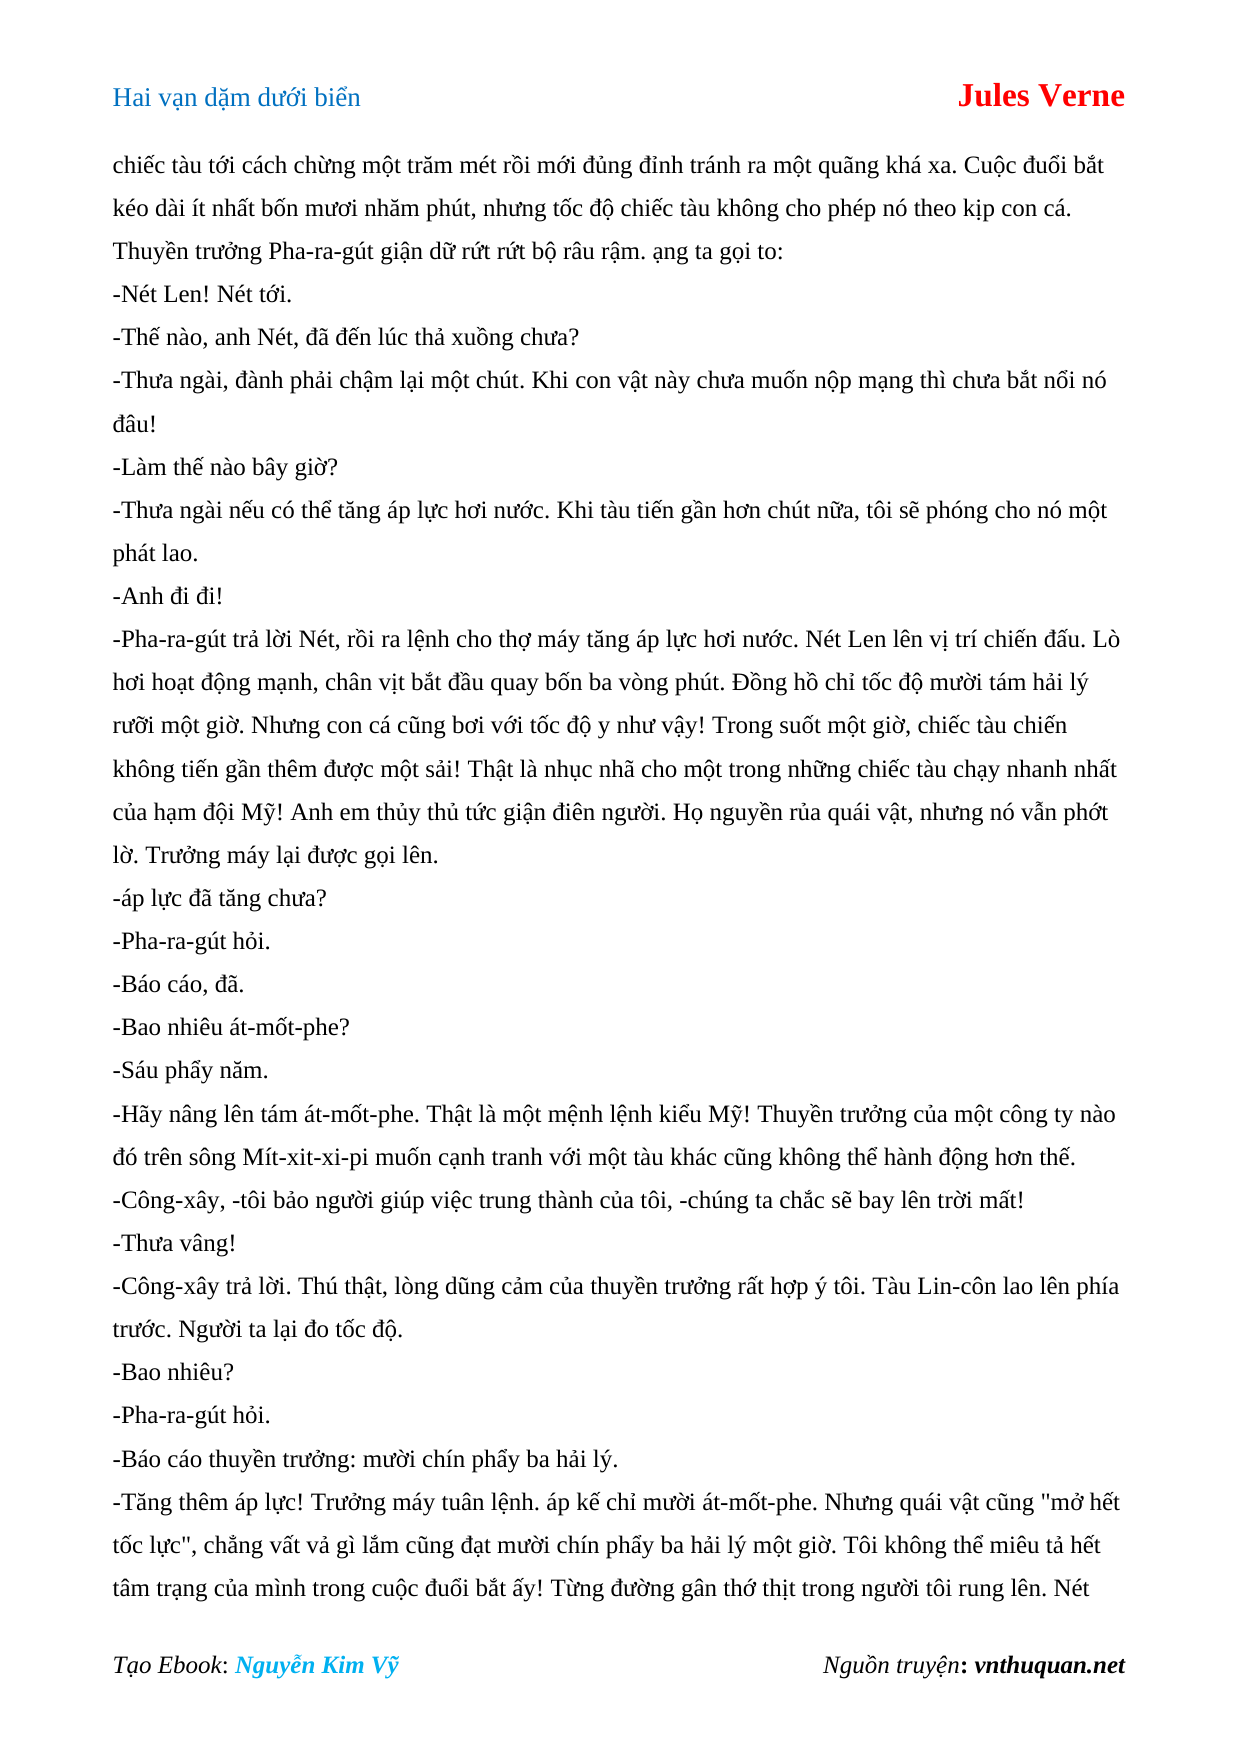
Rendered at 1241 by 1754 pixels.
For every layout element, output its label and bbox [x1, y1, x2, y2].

text [112, 150, 1128, 1602]
